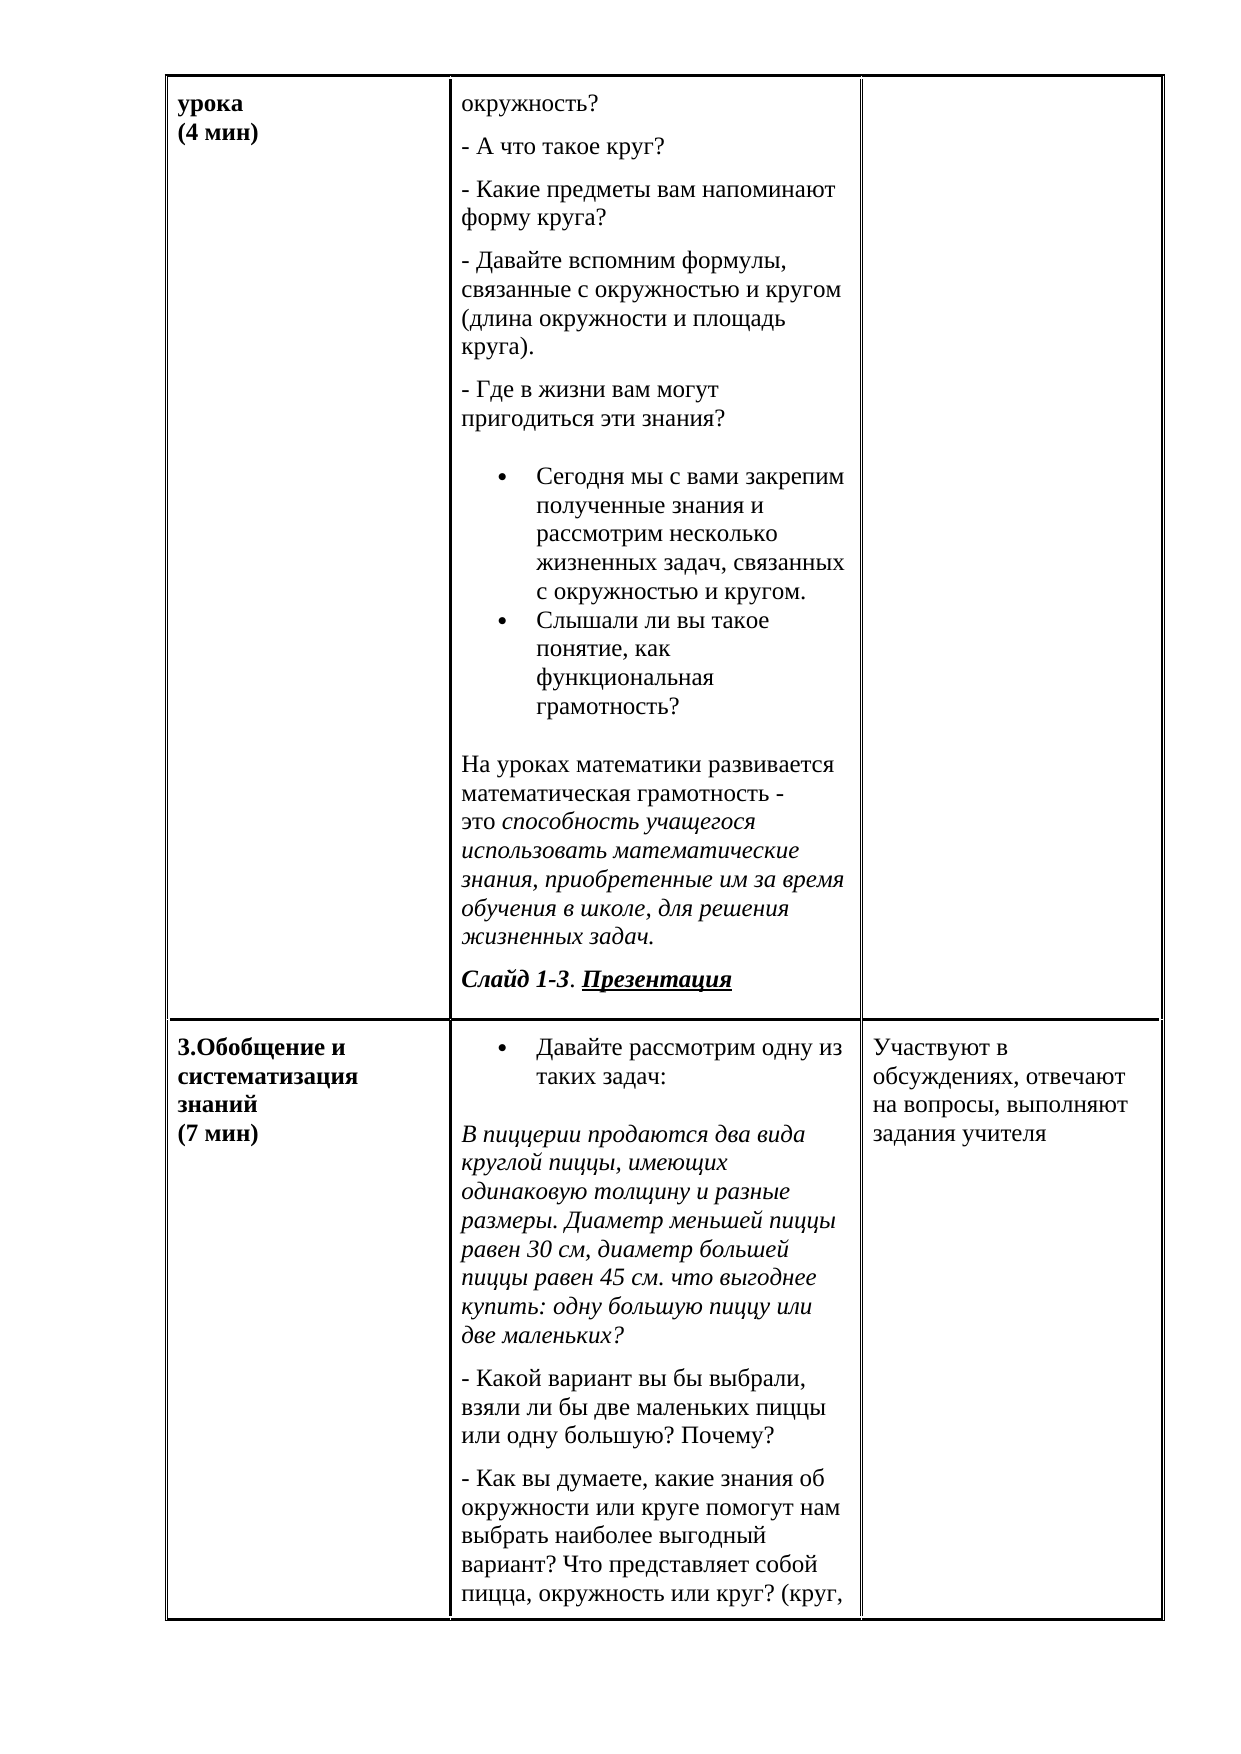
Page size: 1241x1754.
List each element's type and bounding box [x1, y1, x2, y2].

table_cell [166, 1018, 450, 1618]
table_cell [450, 77, 862, 1018]
table_cell [168, 77, 450, 1018]
table_cell [862, 77, 1161, 1018]
table_cell [862, 1018, 1163, 1618]
table_cell [450, 1021, 862, 1618]
